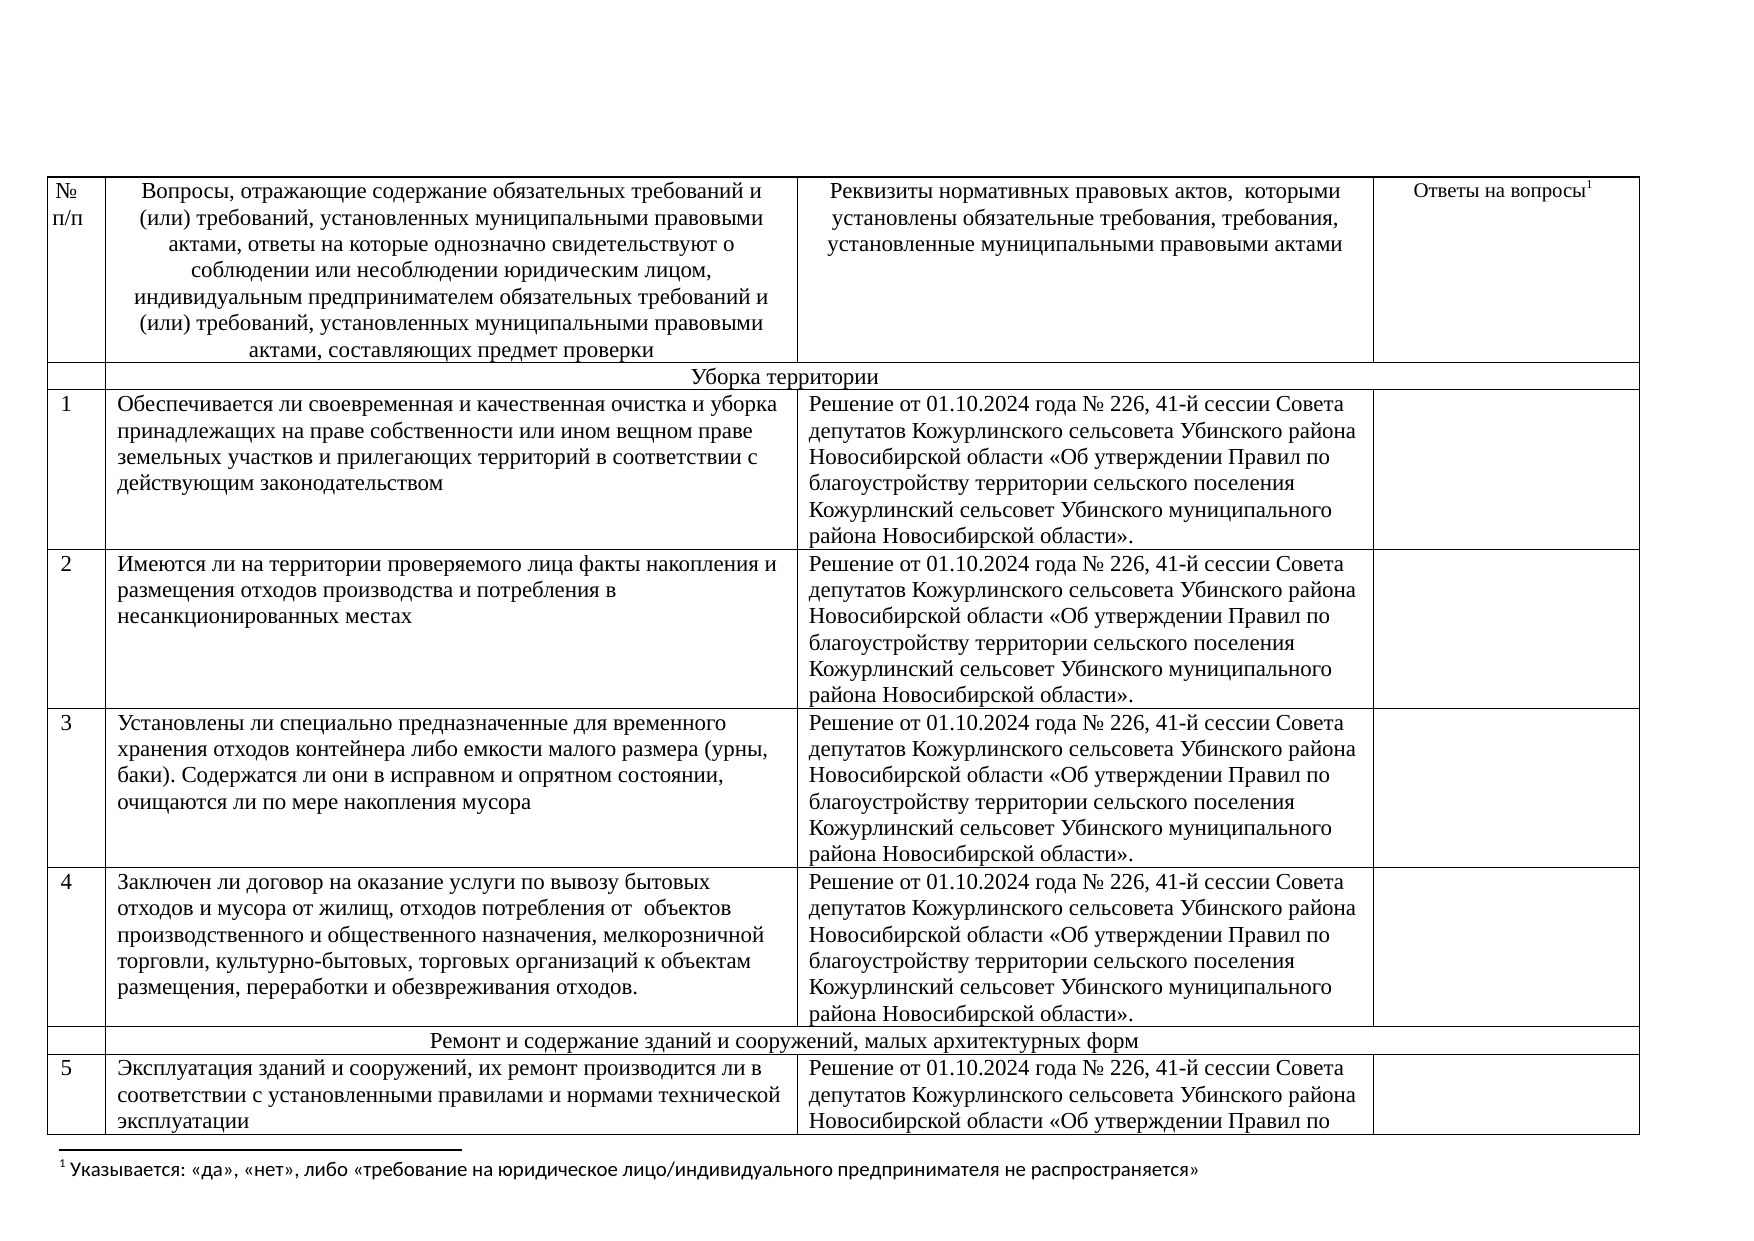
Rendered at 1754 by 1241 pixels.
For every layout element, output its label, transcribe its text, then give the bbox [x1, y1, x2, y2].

table_cell Заключен ли договор на оказание услуги по вывозу бытовых отходов и мусора от жилищ, отходов потребления от объектов производственного и общественного назначения, мелкорозничной торговли, культурно-бытовых, торговых организаций к объектам размещения, переработки и обезвреживания отходов. [106, 868, 797, 1026]
table_cell [48, 363, 105, 389]
table_cell Установлены ли специально предназначенные для временного хранения отходов контейнера либо емкости малого размера (урны, баки). Содержатся ли они в исправном и опрятном состоянии, очищаются ли по мере накопления мусора [106, 709, 797, 867]
table_cell [1374, 390, 1639, 548]
table_header № п/п [48, 178, 105, 362]
table_header Вопросы, отражающие содержание обязательных требований и (или) требований, установленных муниципальными правовыми актами, ответы на которые однозначно свидетельствуют о соблюдении или несоблюдении юридическим лицом, индивидуальным предпринимателем обязательных требований и (или) требований, установленных муниципальными правовыми актами, составляющих предмет проверки [106, 178, 797, 362]
table_cell 1 [48, 390, 105, 548]
table_cell [1374, 1055, 1639, 1133]
table_cell [1374, 868, 1639, 1026]
table_cell [48, 1027, 105, 1053]
table_cell Ремонт и содержание зданий и сооружений, малых архитектурных форм [106, 1027, 1639, 1053]
table_cell Уборка территории [106, 363, 1639, 389]
table_header Реквизиты нормативных правовых актов, которыми установлены обязательные требования, требования, установленные муниципальными правовыми актами [798, 178, 1373, 362]
table_cell 2 [48, 550, 105, 708]
table_cell [1374, 709, 1639, 867]
table_cell 3 [48, 709, 105, 867]
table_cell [798, 1055, 1373, 1133]
table_cell Обеспечивается ли своевременная и качественная очистка и уборка принадлежащих на праве собственности или ином вещном праве земельных участков и прилегающих территорий в соответствии с действующим законодательством [106, 390, 797, 548]
table_cell 4 [48, 868, 105, 1026]
table_cell [1374, 550, 1639, 708]
table_cell 5 [48, 1055, 105, 1133]
table_header Ответы на вопросы [1374, 178, 1639, 362]
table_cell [106, 1055, 797, 1133]
table_cell Имеются ли на территории проверяемого лица факты накопления и размещения отходов производства и потребления в несанкционированных местах [106, 550, 797, 708]
